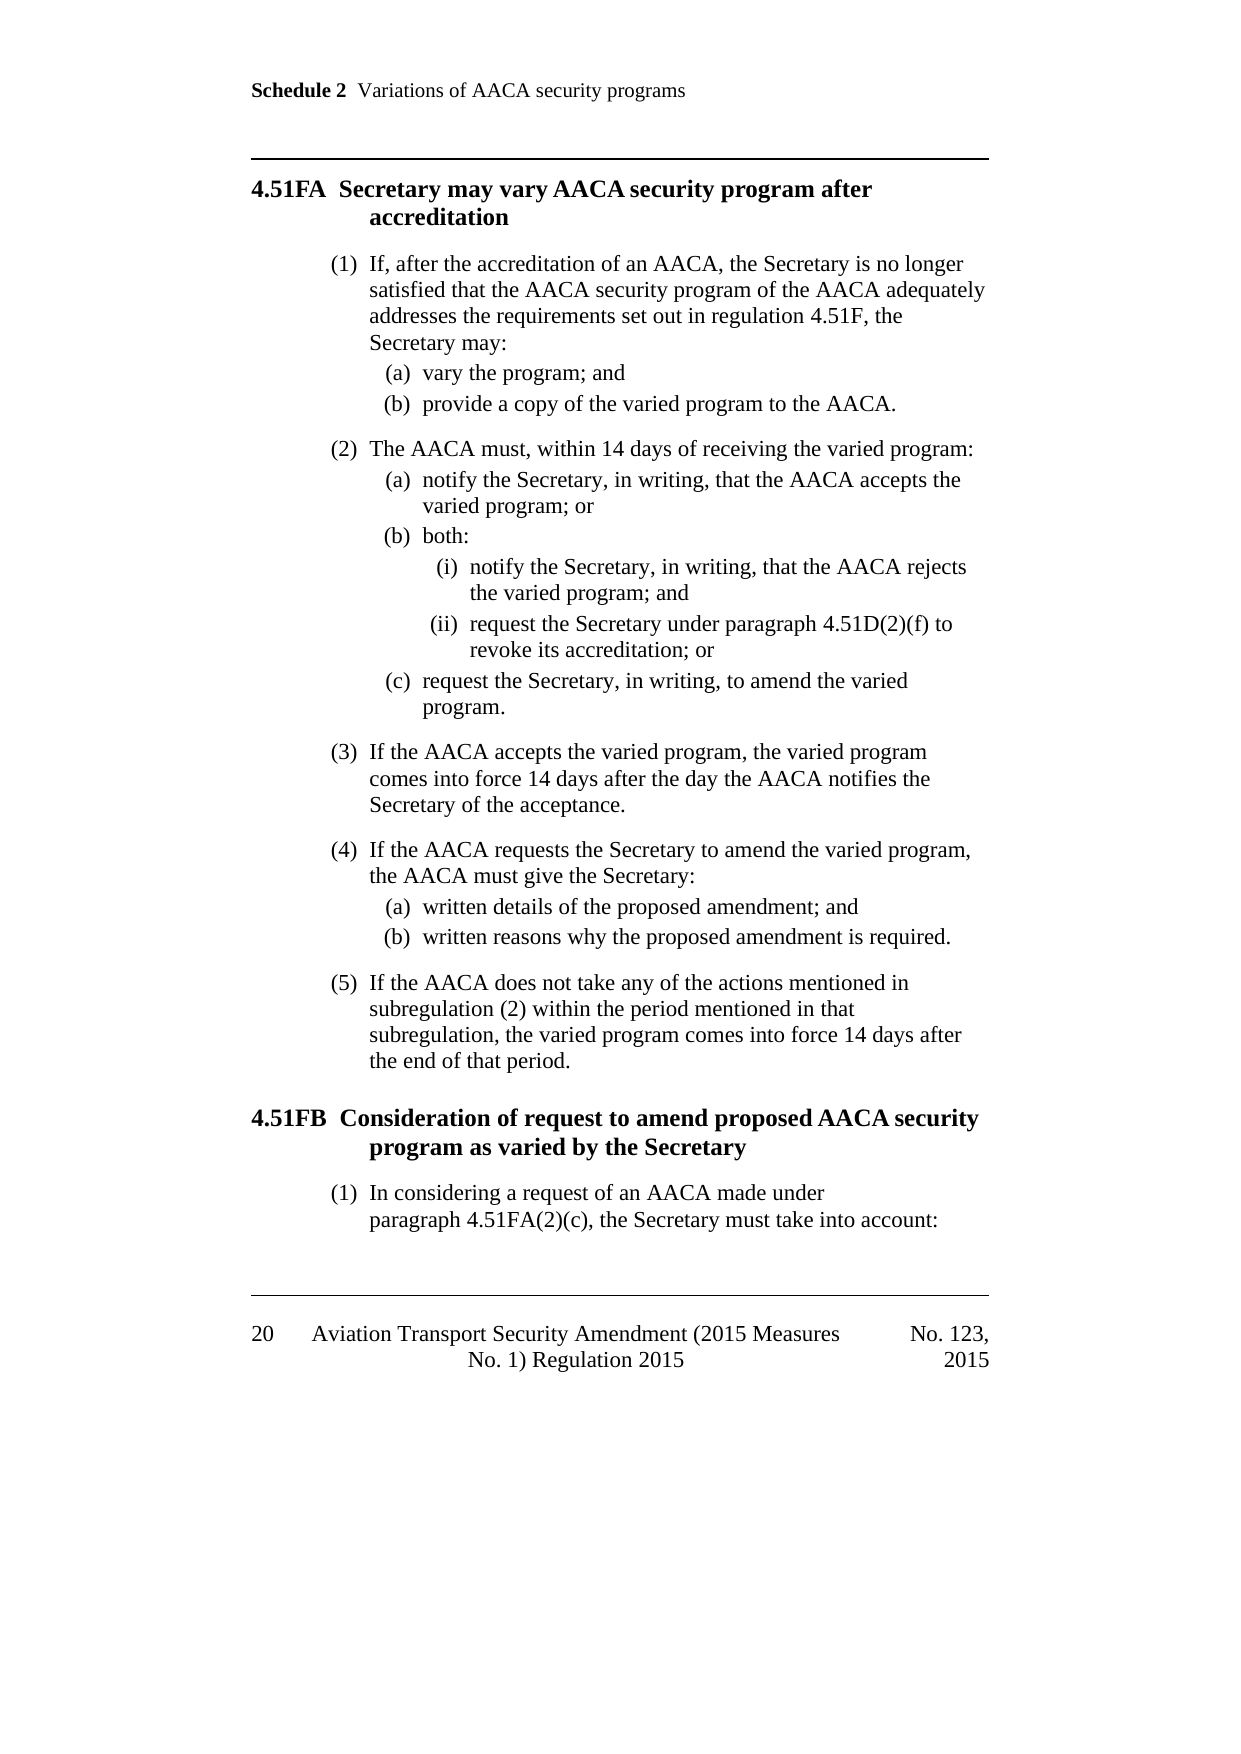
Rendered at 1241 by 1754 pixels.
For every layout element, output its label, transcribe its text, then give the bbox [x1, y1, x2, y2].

text (ii) request the Secretary under paragraph 4.51D(2)(f) to revoke its accreditation; or [251, 610, 989, 663]
text (b) both: [251, 522, 989, 549]
text (b) written reasons why the proposed amendment is required. [251, 923, 989, 950]
text (5) If the AACA does not take any of the actions mentioned in subregulation (2) within the period mentioned in that subregulation, the varied program comes into force 14 days after the end of that period. [251, 968, 989, 1074]
text (4) If the AACA requests the Secretary to amend the varied program, the AACA must give the Secretary: [251, 836, 989, 889]
text (3) If the AACA accepts the varied program, the varied program comes into force 14 days after the day the AACA notifies the Secretary of the acceptance. [251, 738, 989, 817]
text (2) The AACA must, within 14 days of receiving the varied program: [251, 435, 989, 461]
text (b) provide a copy of the varied program to the AACA. [251, 390, 989, 416]
text (a) notify the Secretary, in writing, that the AACA accepts the varied program; or [251, 466, 989, 518]
text 4.51FB Consideration of request to amend proposed AACA security program as varied by the Secretary [251, 1103, 989, 1161]
text (c) request the Secretary, in writing, to amend the varied program. [251, 667, 989, 719]
text (1) If, after the accreditation of an AACA, the Secretary is no longer satisfied that the AACA security program of the AACA adequately addresses the requirements set out in regulation 4.51F, the Secretary may: [251, 250, 989, 355]
text (i) notify the Secretary, in writing, that the AACA rejects the varied program; and [251, 553, 989, 606]
text 4.51FA Secretary may vary AACA security program after accreditation [251, 174, 989, 231]
text (a) vary the program; and [251, 359, 989, 386]
text (a) written details of the proposed amendment; and [251, 893, 989, 919]
text (1) In considering a request of an AACA made under paragraph 4.51FA(2)(c), the Secretary must take into account: [251, 1179, 989, 1232]
